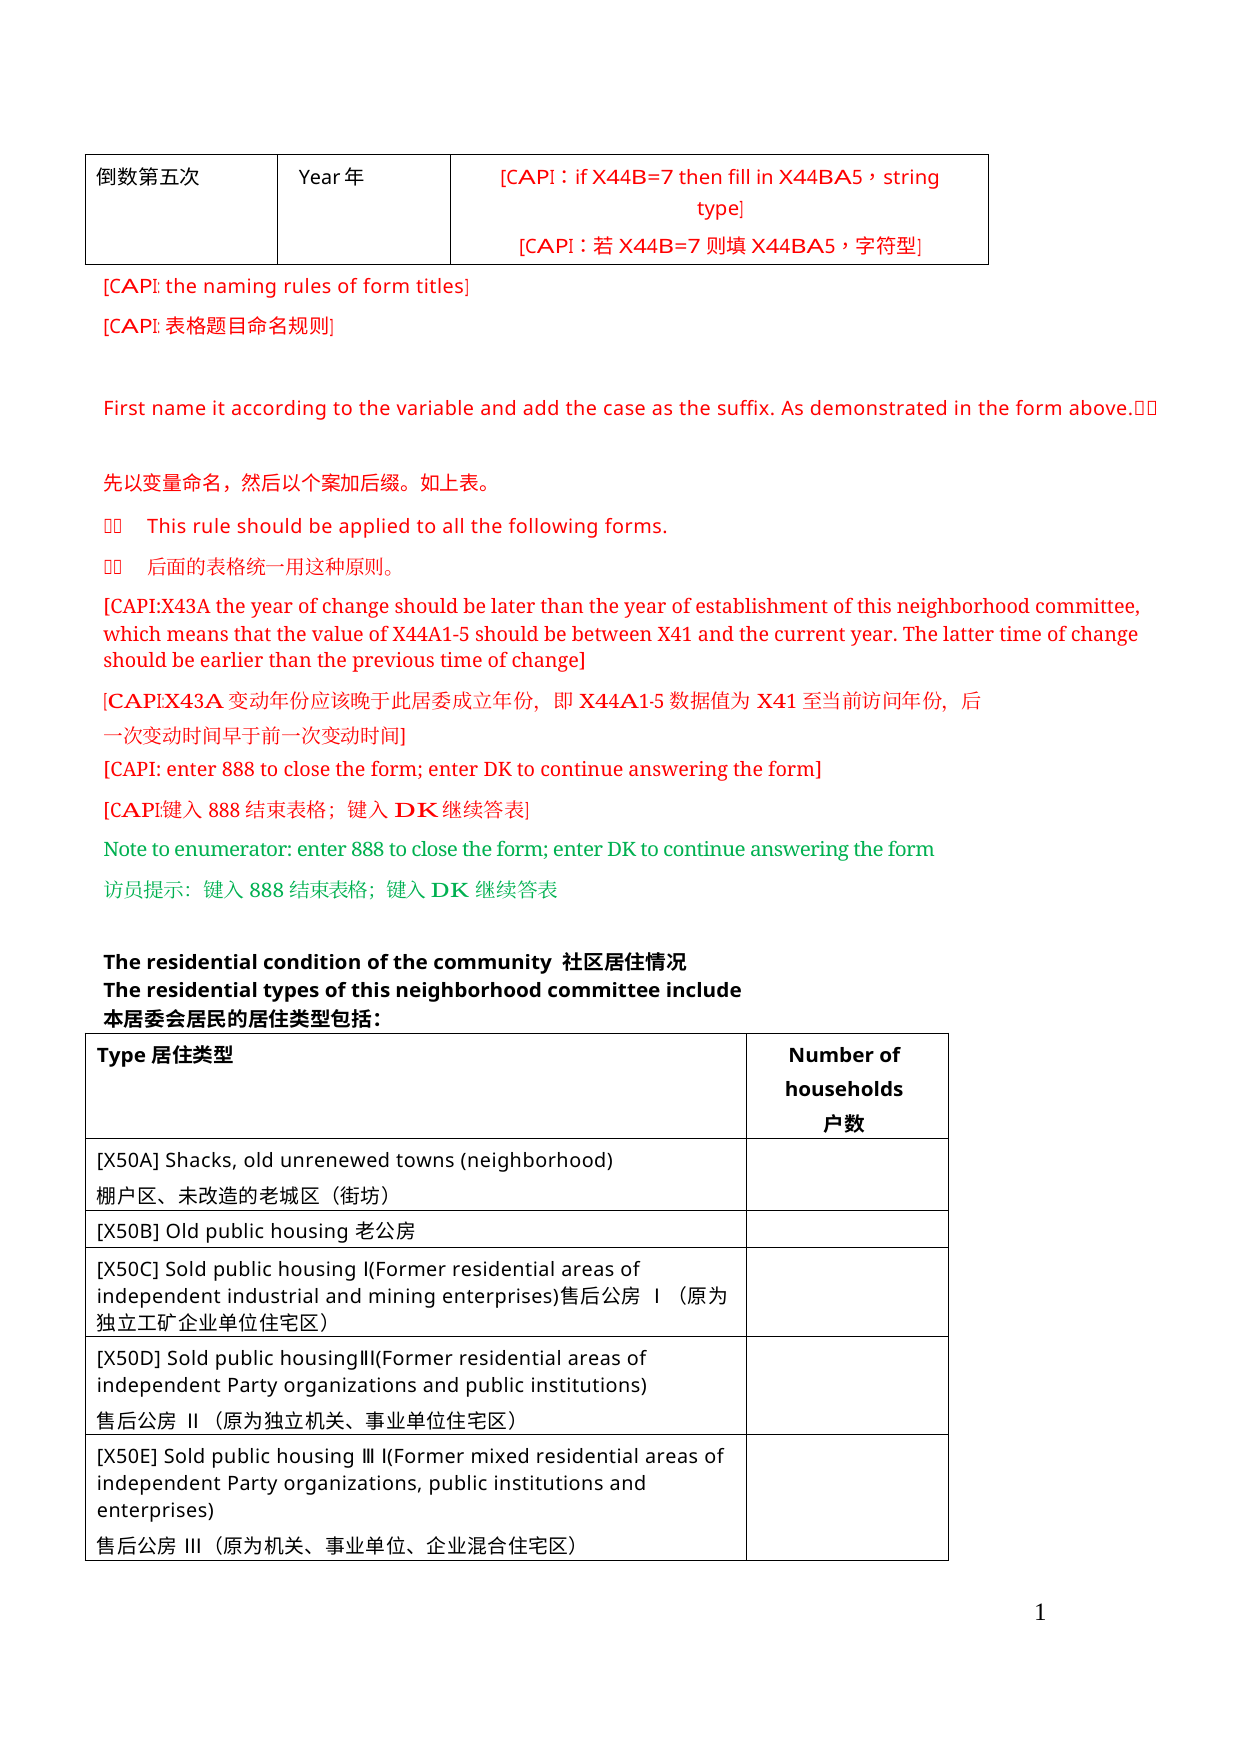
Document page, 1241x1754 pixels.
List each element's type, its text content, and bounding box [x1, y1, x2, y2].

text [CAPI:X43A 变动年份应该晚于此居委成立年份，即 X44A1-5 数据值为 X41 至当前访问年份，后 [103, 686, 1173, 714]
text 一次变动时间早于前一次变动时间] [103, 721, 1173, 749]
text [CAPI: the naming rules of form titles] [103, 272, 1173, 299]
text [CAPI: enter 888 to close the form; enter DK to continue answering the form] [103, 755, 1173, 782]
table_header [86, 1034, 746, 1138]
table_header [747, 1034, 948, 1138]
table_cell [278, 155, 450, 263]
text [CAPI: 表格题目命名规则] [103, 310, 1173, 339]
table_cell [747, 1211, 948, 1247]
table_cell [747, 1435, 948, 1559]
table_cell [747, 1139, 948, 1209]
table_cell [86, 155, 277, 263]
text [CAPI:键入 888 结束表格；键入 DK 继续答表] [103, 794, 1173, 823]
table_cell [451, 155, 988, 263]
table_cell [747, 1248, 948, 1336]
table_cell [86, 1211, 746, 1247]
text Note to enumerator: enter 888 to close the form; enter DK to continue answering the form [103, 835, 1173, 862]
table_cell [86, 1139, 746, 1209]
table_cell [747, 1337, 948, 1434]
text 先以变量命名，然后以个案加后缀。如上表。 [103, 468, 1173, 496]
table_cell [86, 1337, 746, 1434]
text The residential types of this neighborhood committee include [103, 976, 1173, 1003]
text 访员提示：键入 888 结束表格；键入 DK 继续答表 [103, 874, 1173, 903]
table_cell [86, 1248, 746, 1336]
text 本居委会居民的居住类型包括： [103, 1004, 1173, 1033]
text  This rule should be applied to all the following forms. [103, 513, 1173, 540]
text First name it according to the variable and add the case as the suffix. As demonstrated in the form above. [103, 394, 1173, 452]
text [CAPI:X43A the year of change should be later than the year of establishment of this neighborhood committee, which means that the value of X44A1-5 should be between X41 and the current year. The latter time of change should be earlier than the previous time of change] [103, 593, 1173, 674]
subtitle The residential condition of the community 社区居住情况 [103, 948, 1173, 975]
text  后面的表格统一用这种原则。 [103, 552, 1173, 581]
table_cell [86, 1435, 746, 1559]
